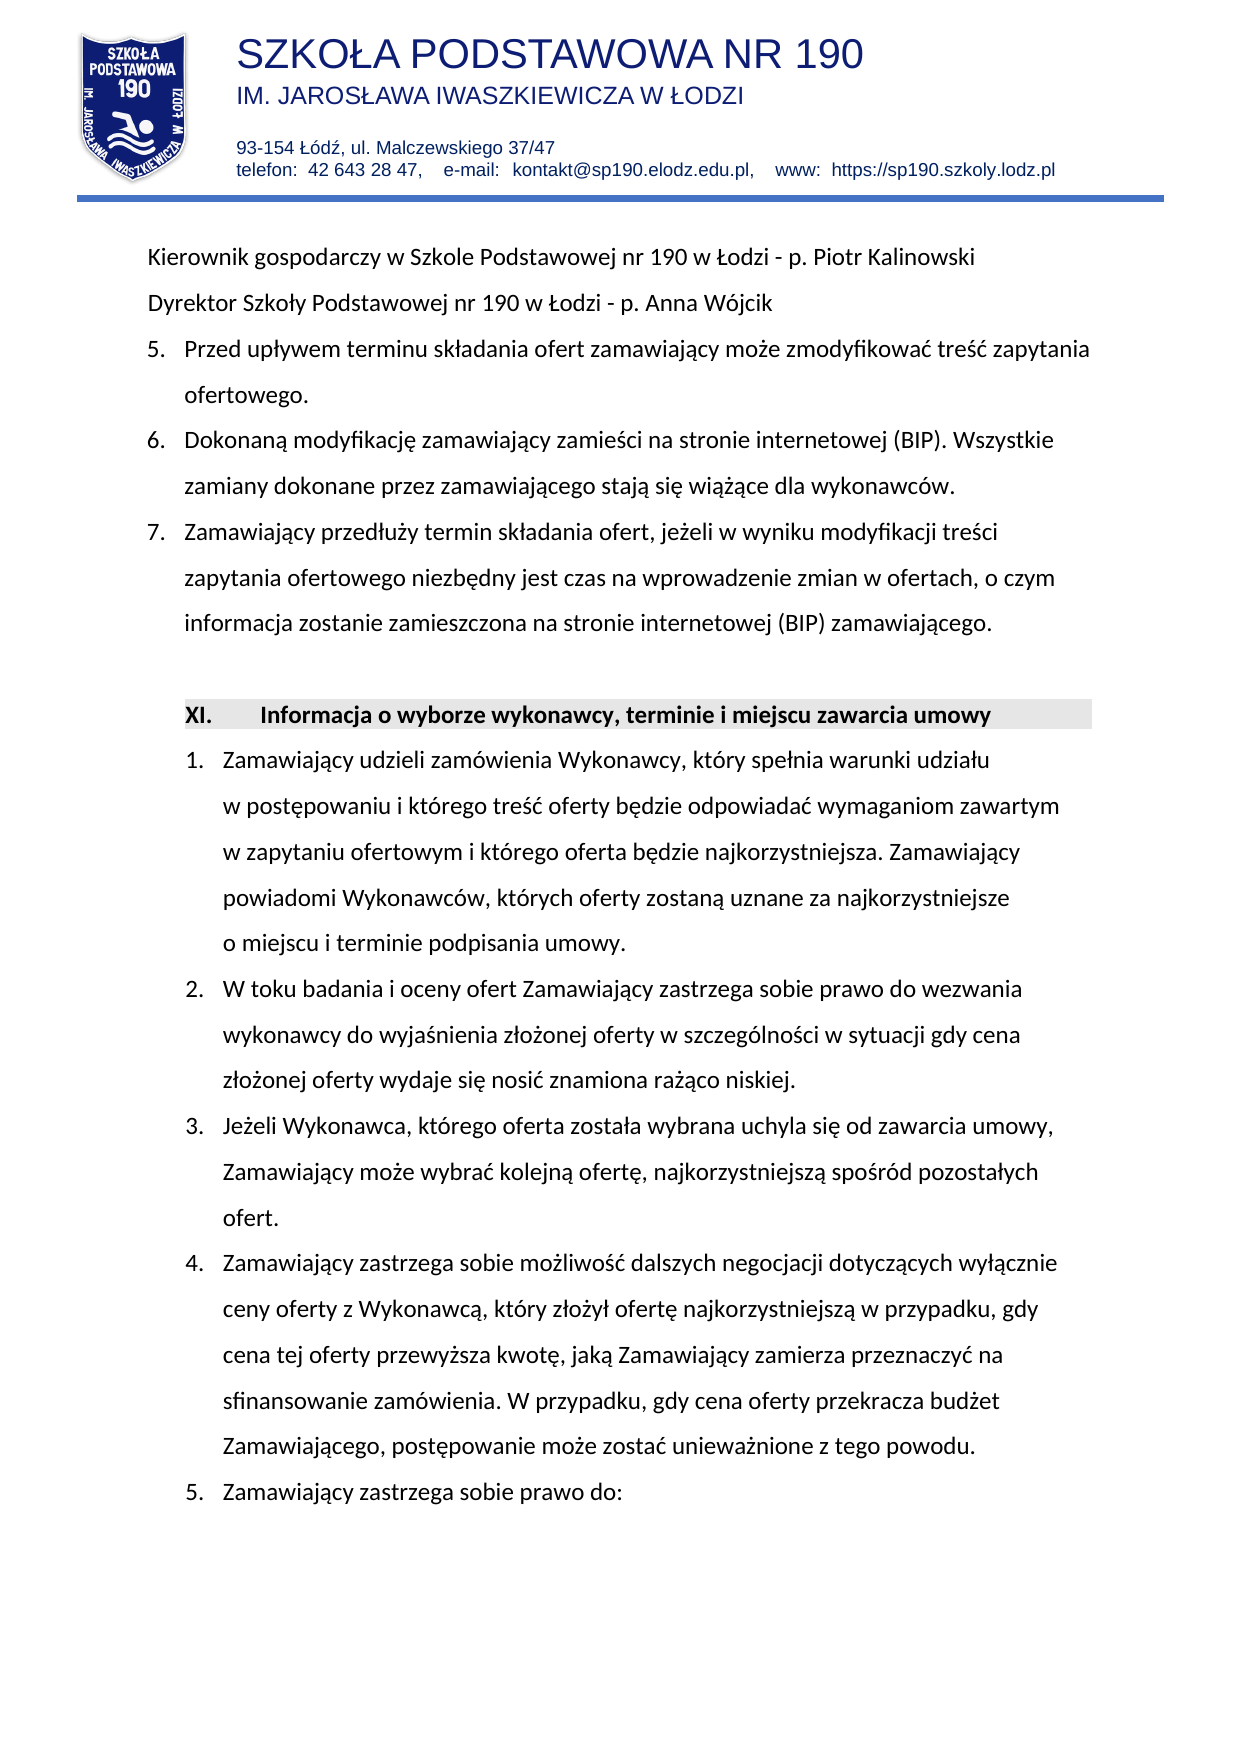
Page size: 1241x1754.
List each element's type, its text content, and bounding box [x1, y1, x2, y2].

list Dokonaną modyfikację zamawiający zamieści na stronie internetowej (BIP). Wszystkie zamiany dokonane przez zamawiającego stają się wiążące dla wykonawców. [147, 424, 1092, 501]
list Zamawiający zastrzega sobie możliwość dalszych negocjacji dotyczących wyłącznie ceny oferty z Wykonawcą, który złożył ofertę najkorzystniejszą w przypadku, gdy cena tej oferty przewyższa kwotę, jaką Zamawiający zamierza przeznaczyć na sfinansowanie zamówienia. W przypadku, gdy cena oferty przekracza budżet Zamawiającego, postępowanie może zostać unieważnione z tego powodu. [185, 1248, 1092, 1461]
list Przed upływem terminu składania ofert zamawiający może zmodyfikować treść zapytania ofertowego. [147, 333, 1092, 409]
list Jeżeli Wykonawca, którego oferta została wybrana uchyla się od zawarcia umowy, Zamawiający może wybrać kolejną ofertę, najkorzystniejszą spośród pozostałych ofert. [185, 1110, 1092, 1232]
text Dyrektor Szkoły Podstawowej nr 190 w Łodzi - p. Anna Wójcik [148, 287, 1092, 318]
list Zamawiający przedłuży termin składania ofert, jeżeli w wyniku modyfikacji treści zapytania ofertowego niezbędny jest czas na wprowadzenie zmian w ofertach, o czym informacja zostanie zamieszczona na stronie internetowej (BIP) zamawiającego. [147, 516, 1092, 638]
text Kierownik gospodarczy w Szkole Podstawowej nr 190 w Łodzi - p. Piotr Kalinowski [148, 242, 1092, 272]
list Informacja o wyborze wykonawcy, terminie i miejscu zawarcia umowy [185, 699, 1092, 729]
picture [76, 31, 190, 186]
list Zamawiający zastrzega sobie prawo do: [185, 1476, 1092, 1549]
list Zamawiający udzieli zamówienia Wykonawcy, który spełnia warunki udziału w postępowaniu i którego treść oferty będzie odpowiadać wymaganiom zawartym w zapytaniu ofertowym i którego oferta będzie najkorzystniejsza. Zamawiający powiadomi Wykonawców, których oferty zostaną uznane za najkorzystniejsze o miejscu i terminie podpisania umowy. [185, 744, 1092, 958]
list W toku badania i oceny ofert Zamawiający zastrzega sobie prawo do wezwania wykonawcy do wyjaśnienia złożonej oferty w szczególności w sytuacji gdy cena złożonej oferty wydaje się nosić znamiona rażąco niskiej. [185, 973, 1092, 1095]
